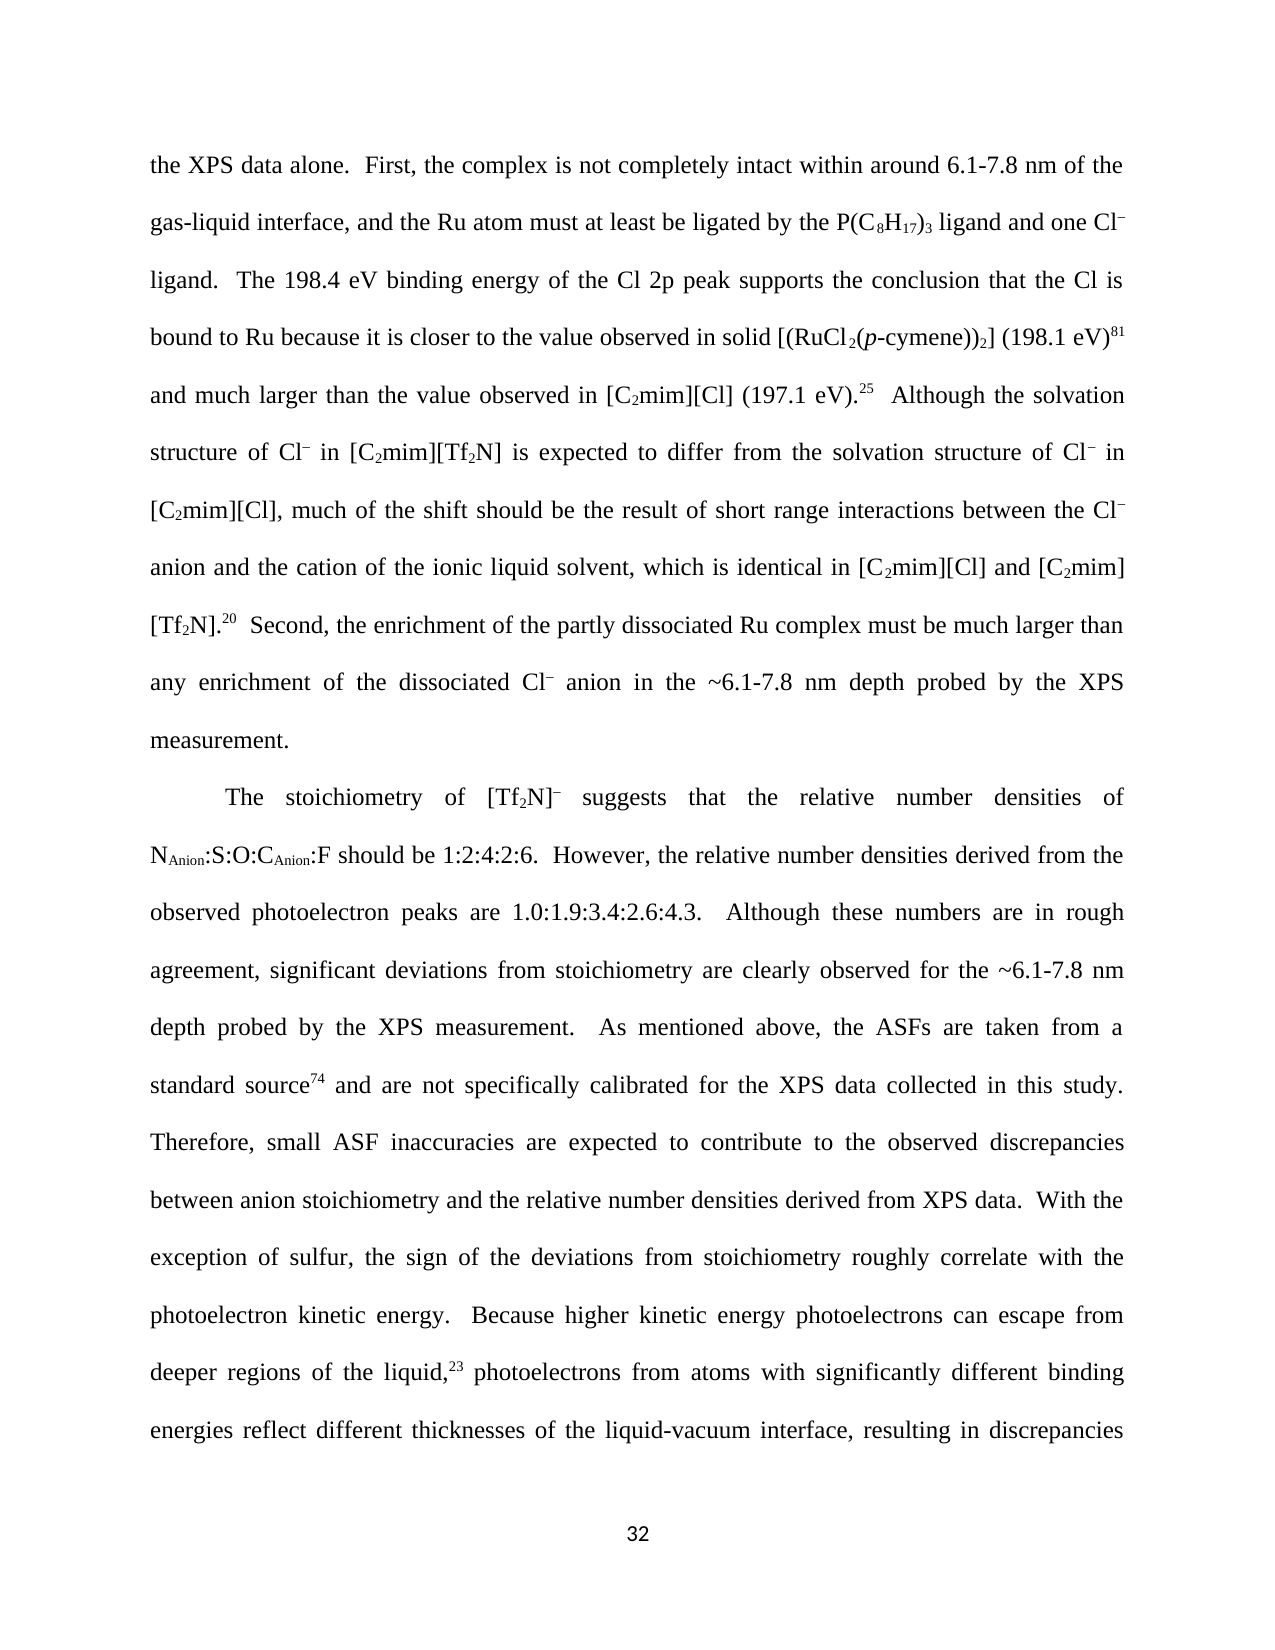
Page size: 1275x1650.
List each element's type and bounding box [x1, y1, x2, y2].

text [150, 782, 1125, 1444]
text [150, 150, 1125, 754]
